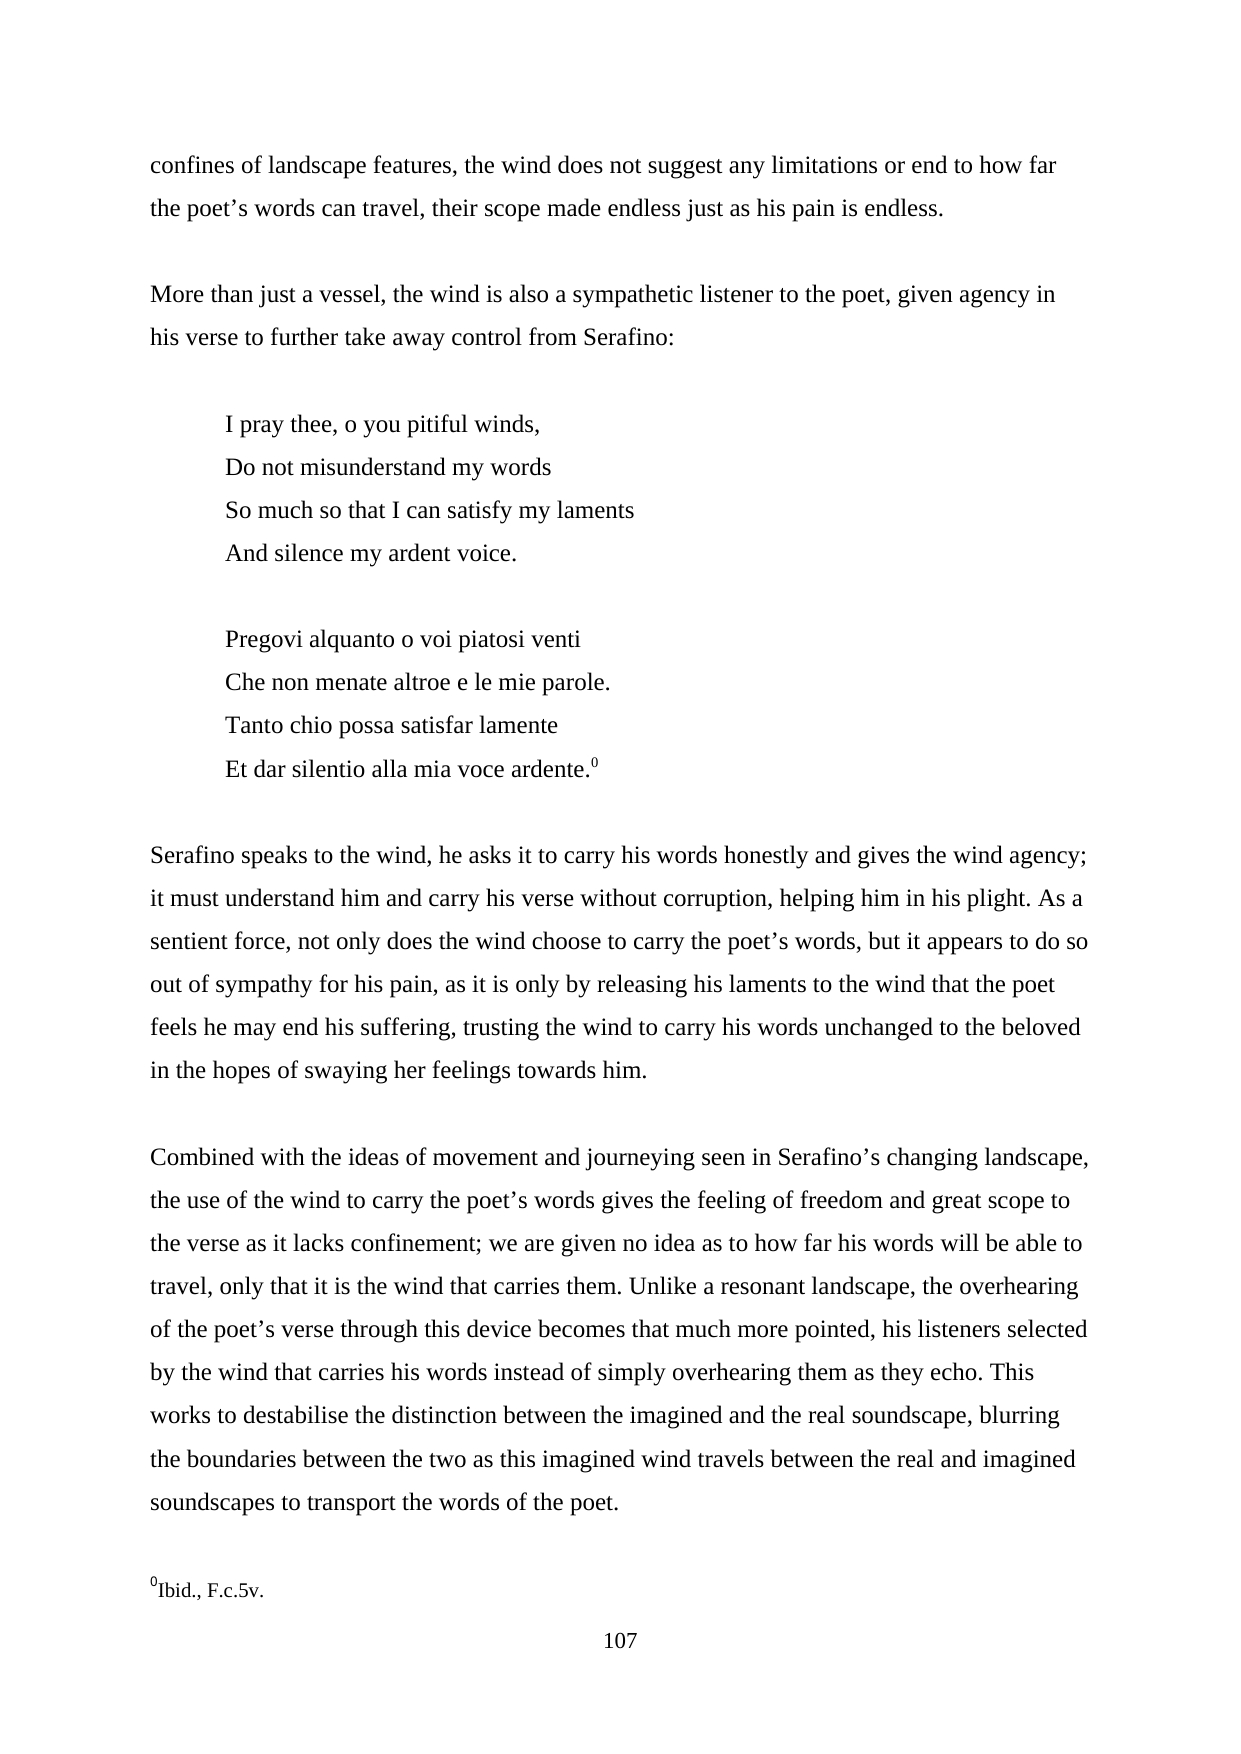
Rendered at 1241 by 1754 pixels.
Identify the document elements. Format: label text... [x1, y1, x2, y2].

text Combined with the ideas of movement and journeying seen in Serafino’s changing landscape, the use of the wind to carry the poet’s words gives the feeling of freedom and great scope to the verse as it lacks confinement; we are given no idea as to how far his words will be able to travel, only that it is the wind that carries them. Unlike a resonant landscape, the overhearing of the poet’s verse through this device becomes that much more pointed, his listeners selected by the wind that carries his words instead of simply overhearing them as they echo. This works to destabilise the distinction between the imagined and the real soundscape, blurring the boundaries between the two as this imagined wind travels between the real and imagined soundscapes to transport the words of the poet. [150, 1142, 1090, 1516]
text And silence my ardent voice. [150, 538, 1090, 567]
text Tanto chio possa satisfar lamente [150, 711, 1090, 739]
text Pregovi alquanto o voi piatosi venti [150, 624, 1090, 653]
text Do not misunderstand my words [150, 452, 1090, 481]
text Serafino speaks to the wind, he asks it to carry his words honestly and gives the wind agency; it must understand him and carry his verse without corruption, helping him in his plight. As a sentient force, not only does the wind choose to carry the poet’s words, but it appears to do so out of sympathy for his pain, as it is only by releasing his laments to the wind that the poet feels he may end his suffering, trusting the wind to carry his words unchanged to the beloved in the hopes of swaying her feelings towards him. [150, 840, 1090, 1084]
text I pray thee, o you pitiful winds, [150, 409, 1090, 437]
text So much so that I can satisfy my laments [150, 495, 1090, 524]
text Et dar silentio alla mia voce ardente. [150, 754, 1090, 782]
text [150, 150, 1090, 222]
text Che non menate altroe e le mie parole. [150, 667, 1090, 696]
text More than just a vessel, the wind is also a sympathetic listener to the poet, given agency in his verse to further take away control from Serafino: [150, 279, 1090, 351]
